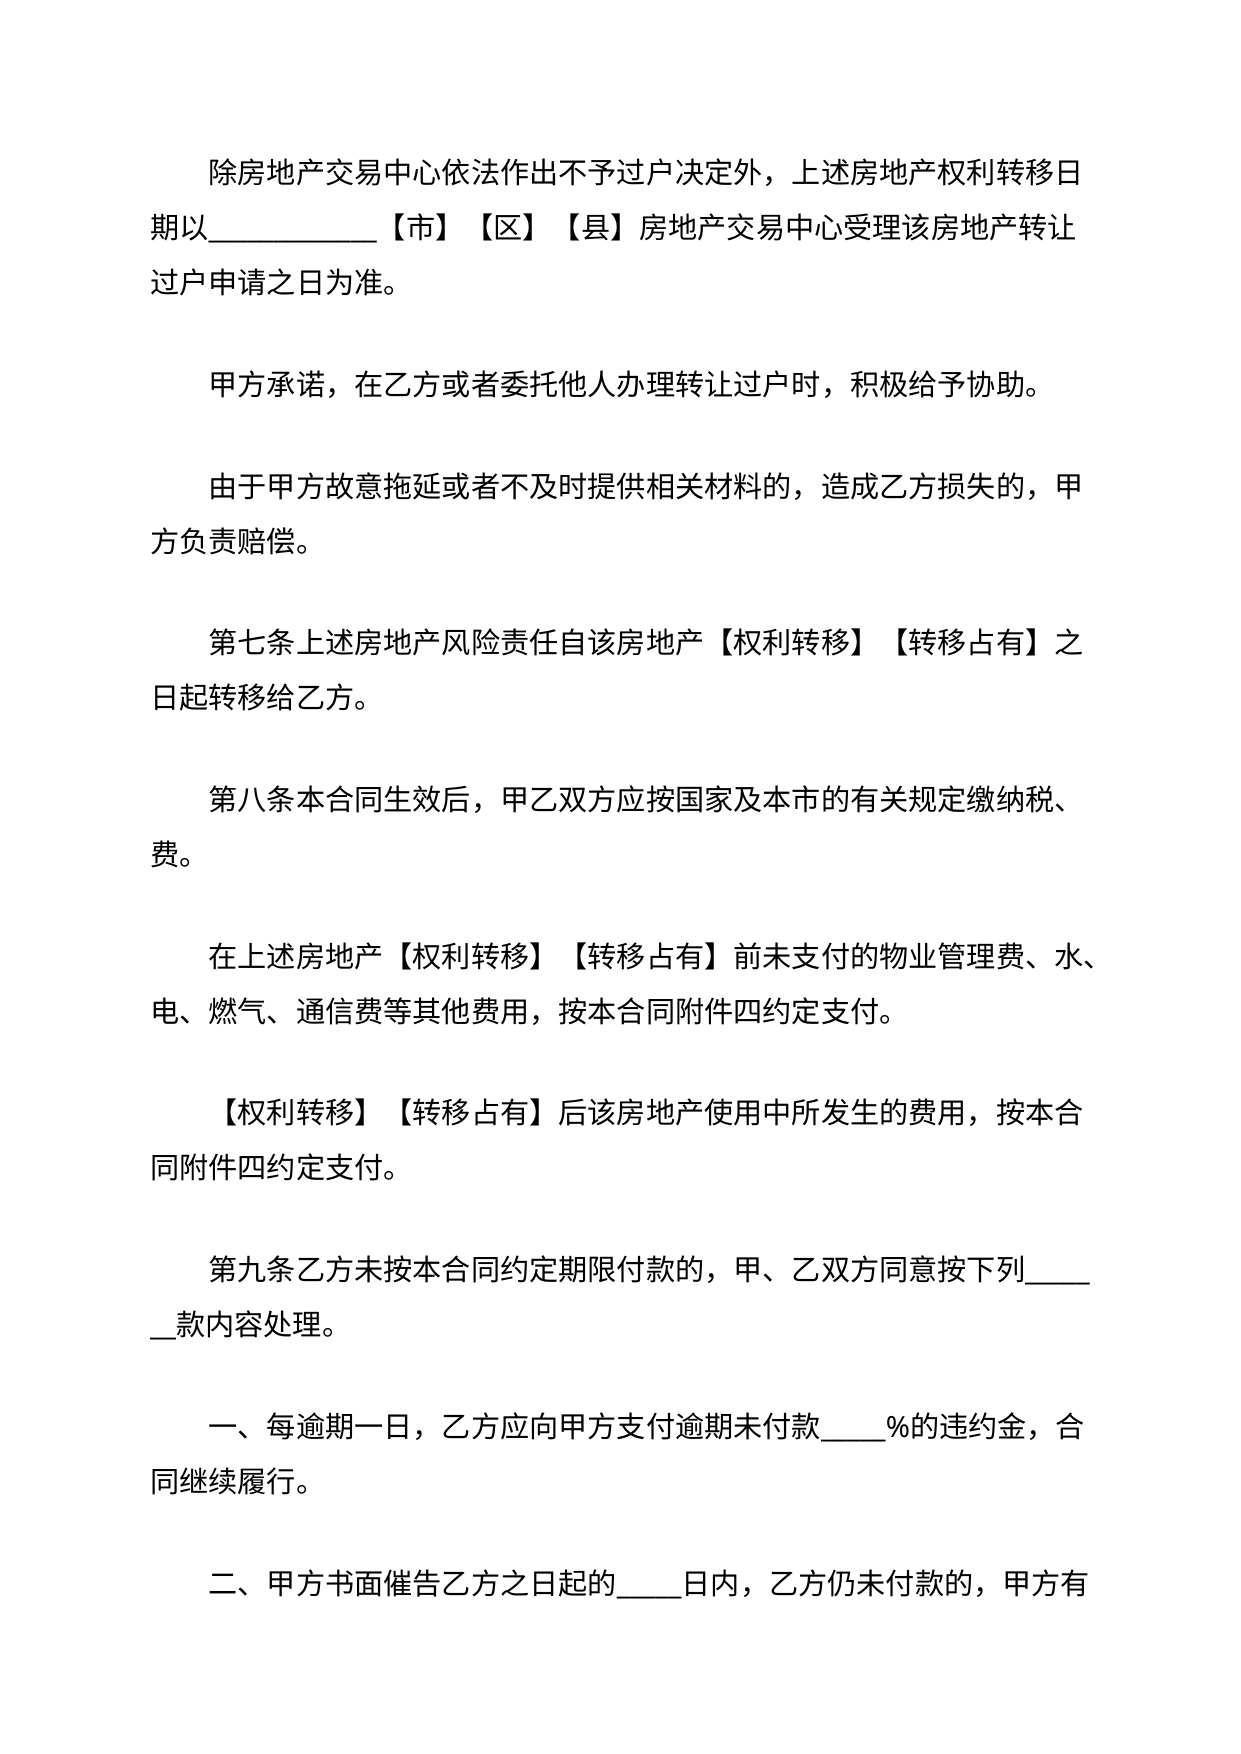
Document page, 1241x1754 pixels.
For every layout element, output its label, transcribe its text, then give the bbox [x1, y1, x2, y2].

text 第九条乙方未按本合同约定期限付款的，甲、乙双方同意按下列_______款内容处理。 [150, 1247, 1090, 1344]
text 甲方承诺，在乙方或者委托他人办理转让过户时，积极给予协助。 [150, 362, 1090, 404]
text 一、每逾期一日，乙方应向甲方支付逾期未付款_____%的违约金，合同继续履行。 [150, 1404, 1090, 1501]
text 第八条本合同生效后，甲乙双方应按国家及本市的有关规定缴纳税、费。 [150, 777, 1090, 874]
text 第七条上述房地产风险责任自该房地产【权利转移】【转移占有】之日起转移给乙方。 [150, 620, 1090, 717]
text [150, 1561, 1090, 1603]
text 【权利转移】【转移占有】后该房地产使用中所发生的费用，按本合同附件四约定支付。 [150, 1090, 1090, 1187]
text 在上述房地产【权利转移】【转移占有】前未支付的物业管理费、水、电、燃气、通信费等其他费用，按本合同附件四约定支付。 [150, 933, 1090, 1031]
text 由于甲方故意拖延或者不及时提供相关材料的，造成乙方损失的，甲方负责赔偿。 [150, 463, 1090, 561]
text 除房地产交易中心依法作出不予过户决定外，上述房地产权利转移日期以_____________【市】【区】【县】房地产交易中心受理该房地产转让过户申请之日为准。 [150, 150, 1090, 302]
